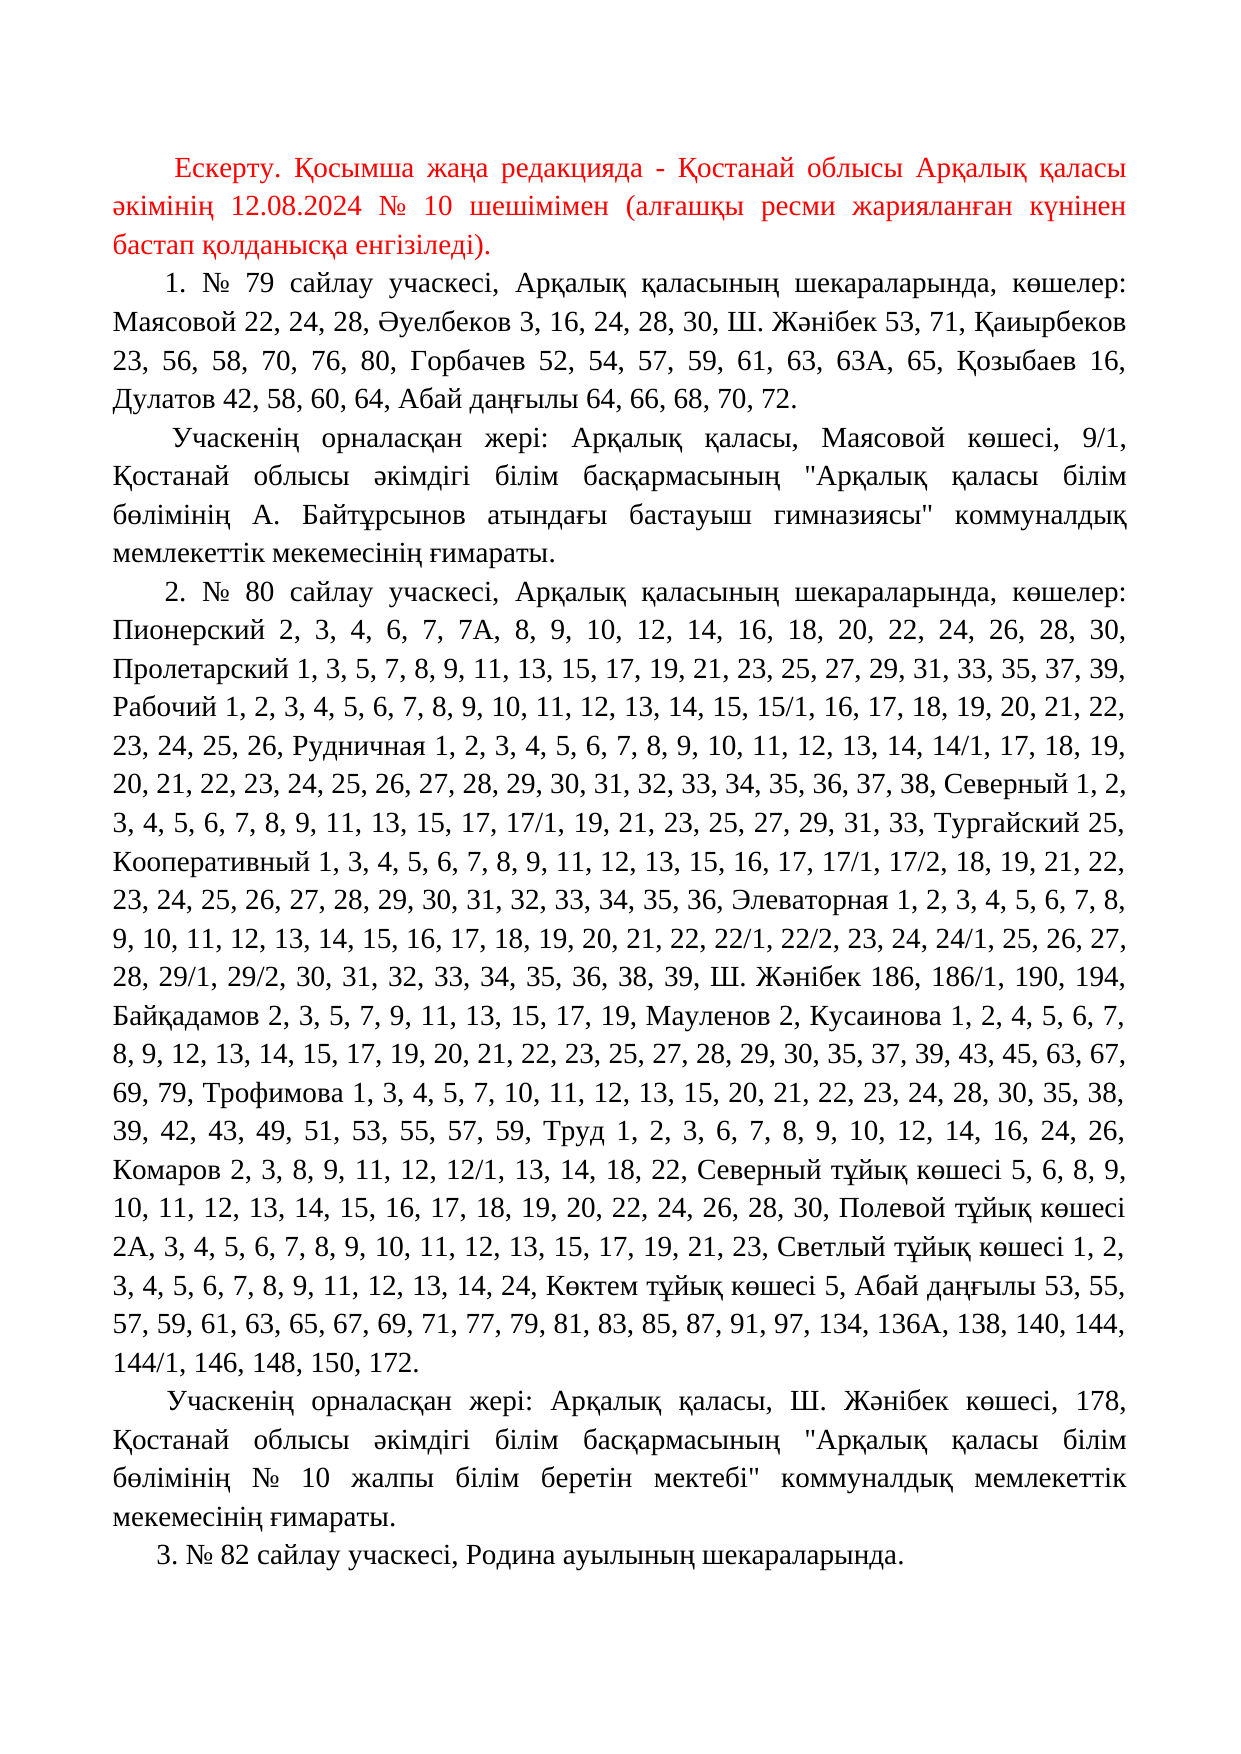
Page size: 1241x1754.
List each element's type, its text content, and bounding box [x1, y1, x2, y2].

text Учаскенің орналасқан жері: Арқалық қаласы, Ш. Жәнібек көшесі, 178, Қостанай облысы әкімдігі білім басқармасының "Арқалық қаласы білім бөлімінің № 10 жалпы білім беретін мектебі" коммуналдық мемлекеттік мекемесінің ғимараты. [112, 1383, 1128, 1532]
text Учаскенің орналасқан жері: Арқалық қаласы, Маясовой көшесі, 9/1, Қостанай облысы әкімдігі білім басқармасының "Арқалық қаласы білім бөлімінің А. Байтұрсынов атындағы бастауыш гимназиясы" коммуналдық мемлекеттік мекемесінің ғимараты. [112, 420, 1128, 569]
text 1. № 79 сайлау учаскесі, Арқалық қаласының шекараларында, көшелер: Маясовой 22, 24, 28, Әуелбеков 3, 16, 24, 28, 30, Ш. Жәнібек 53, 71, Қаиырбеков 23, 56, 58, 70, 76, 80, Горбачев 52, 54, 57, 59, 61, 63, 63А, 65, Қозыбаев 16, Дулатов 42, 58, 60, 64, Абай даңғылы 64, 66, 68, 70, 72. [112, 266, 1128, 415]
text 2. № 80 сайлау учаскесі, Арқалық қаласының шекараларында, көшелер: Пионерский 2, 3, 4, 6, 7, 7А, 8, 9, 10, 12, 14, 16, 18, 20, 22, 24, 26, 28, 30, Пролетарский 1, 3, 5, 7, 8, 9, 11, 13, 15, 17, 19, 21, 23, 25, 27, 29, 31, 33, 35, 37, 39, Рабочий 1, 2, 3, 4, 5, 6, 7, 8, 9, 10, 11, 12, 13, 14, 15, 15/1, 16, 17, 18, 19, 20, 21, 22, 23, 24, 25, 26, Рудничная 1, 2, 3, 4, 5, 6, 7, 8, 9, 10, 11, 12, 13, 14, 14/1, 17, 18, 19, 20, 21, 22, 23, 24, 25, 26, 27, 28, 29, 30, 31, 32, 33, 34, 35, 36, 37, 38, Северный 1, 2, 3, 4, 5, 6, 7, 8, 9, 11, 13, 15, 17, 17/1, 19, 21, 23, 25, 27, 29, 31, 33, Тургайский 25, Кооперативный 1, 3, 4, 5, 6, 7, 8, 9, 11, 12, 13, 15, 16, 17, 17/1, 17/2, 18, 19, 21, 22, 23, 24, 25, 26, 27, 28, 29, 30, 31, 32, 33, 34, 35, 36, Элеваторная 1, 2, 3, 4, 5, 6, 7, 8, 9, 10, 11, 12, 13, 14, 15, 16, 17, 18, 19, 20, 21, 22, 22/1, 22/2, 23, 24, 24/1, 25, 26, 27, 28, 29/1, 29/2, 30, 31, 32, 33, 34, 35, 36, 38, 39, Ш. Жәнібек 186, 186/1, 190, 194, Байқадамов 2, 3, 5, 7, 9, 11, 13, 15, 17, 19, Мауленов 2, Кусаинова 1, 2, 4, 5, 6, 7, 8, 9, 12, 13, 14, 15, 17, 19, 20, 21, 22, 23, 25, 27, 28, 29, 30, 35, 37, 39, 43, 45, 63, 67, 69, 79, Трофимова 1, 3, 4, 5, 7, 10, 11, 12, 13, 15, 20, 21, 22, 23, 24, 28, 30, 35, 38, 39, 42, 43, 49, 51, 53, 55, 57, 59, Труд 1, 2, 3, 6, 7, 8, 9, 10, 12, 14, 16, 24, 26, Комаров 2, 3, 8, 9, 11, 12, 12/1, 13, 14, 18, 22, Северный тұйық көшесі 5, 6, 8, 9, 10, 11, 12, 13, 14, 15, 16, 17, 18, 19, 20, 22, 24, 26, 28, 30, Полевой тұйық көшесі 2А, 3, 4, 5, 6, 7, 8, 9, 10, 11, 12, 13, 15, 17, 19, 21, 23, Светлый тұйық көшесі 1, 2, 3, 4, 5, 6, 7, 8, 9, 11, 12, 13, 14, 24, Көктем тұйық көшесі 5, Абай даңғылы 53, 55, 57, 59, 61, 63, 65, 67, 69, 71, 77, 79, 81, 83, 85, 87, 91, 97, 134, 136А, 138, 140, 144, 144/1, 146, 148, 150, 172. [112, 574, 1128, 1378]
text Ескерту. Қосымша жаңа редакцияда - Қостанай облысы Арқалық қаласы әкімінің 12.08.2024 № 10 шешімімен (алғашқы ресми жарияланған күнінен бастап қолданысқа енгізіледі). [112, 150, 1128, 261]
text 3. № 82 сайлау учаскесі, Родина ауылының шекараларында. [112, 1537, 1128, 1571]
